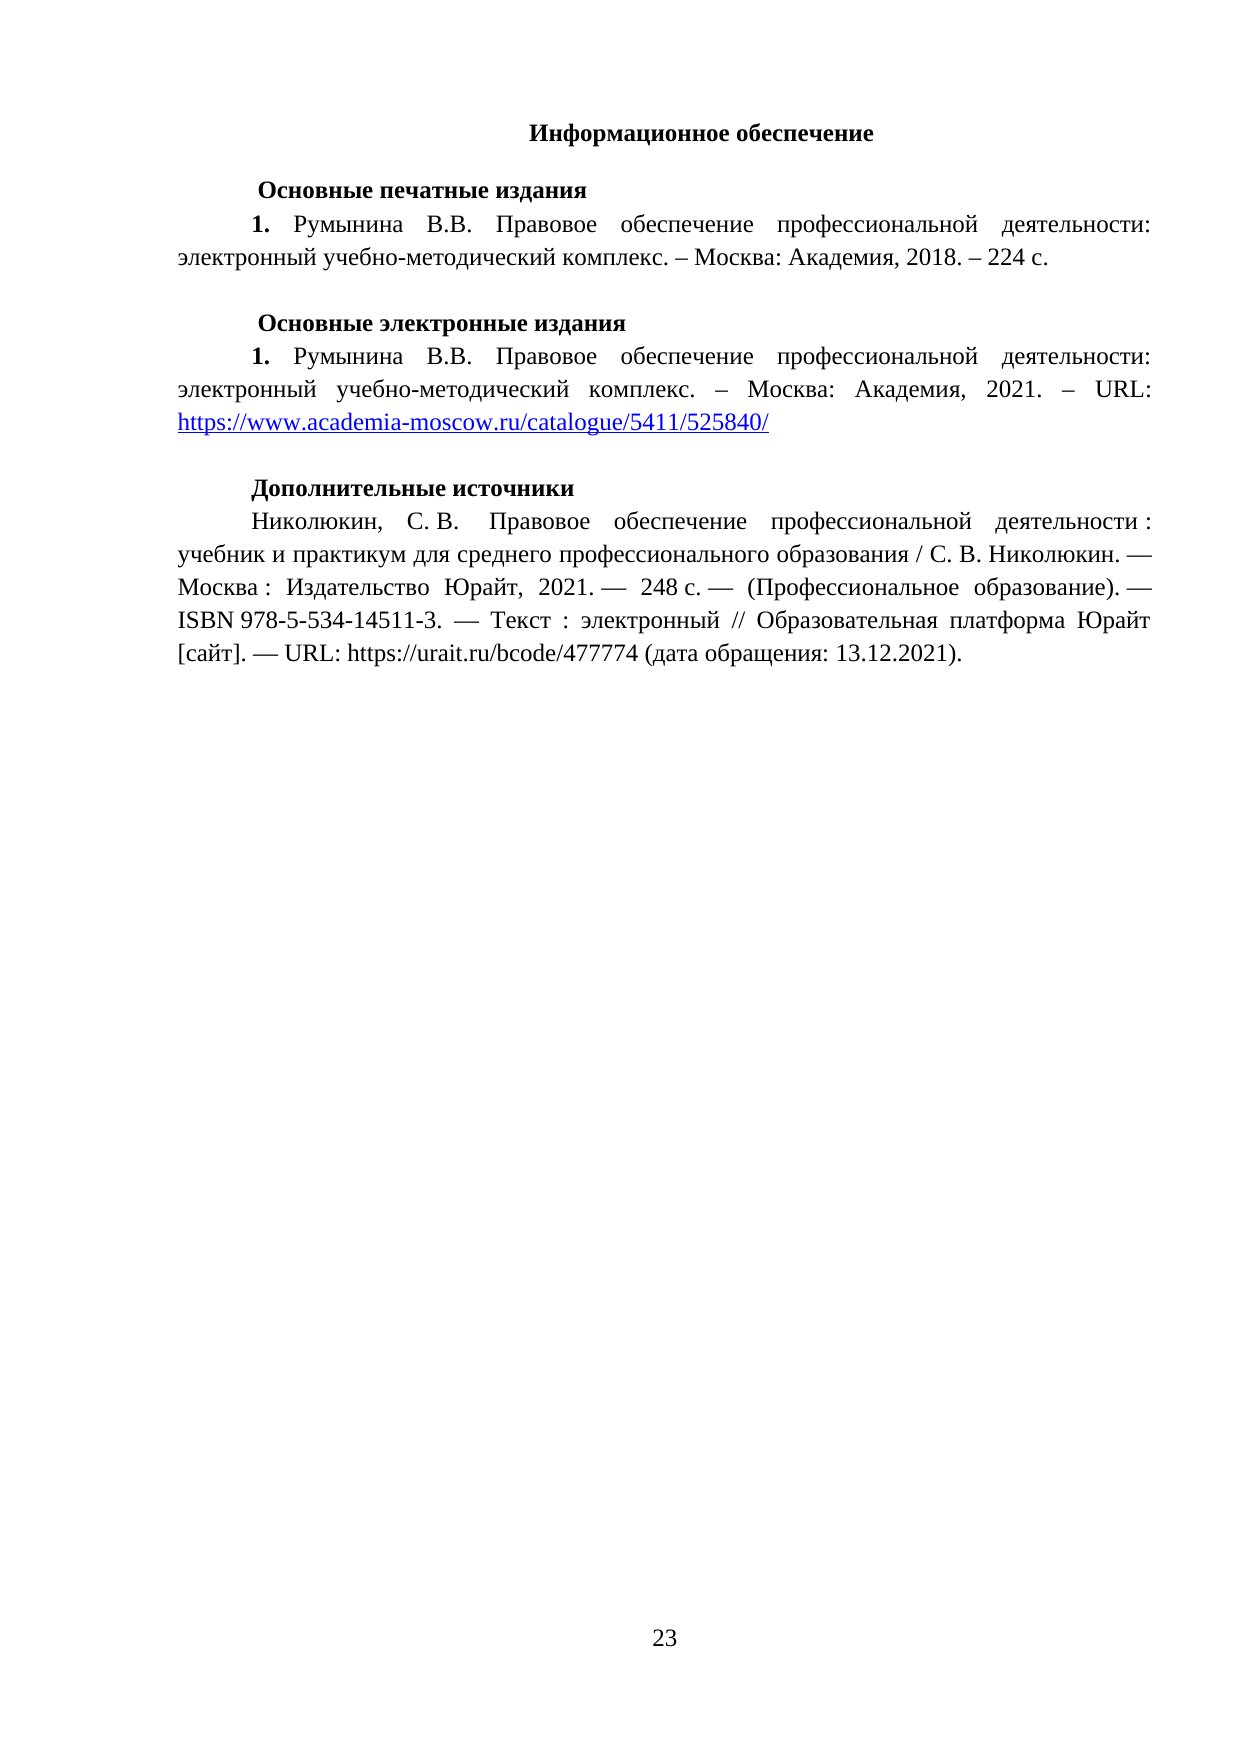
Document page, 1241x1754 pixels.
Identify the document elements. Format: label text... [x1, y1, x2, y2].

text 1. Румынина В.В. Правовое обеспечение профессиональной деятельности: электронный учебно-методический комплекс. – Москва: Академия, 2018. – 224 с. [177, 209, 1152, 270]
text Дополнительные источники [177, 473, 1152, 502]
text 1. Румынина В.В. Правовое обеспечение профессиональной деятельности: электронный учебно-методический комплекс. – Москва: Академия, 2021. – URL: https://www.academia-moscow.ru/catalogue/5411/525840/ [177, 341, 1152, 436]
text Основные электронные издания [177, 308, 1152, 336]
text Основные печатные издания [177, 176, 1152, 204]
text Николюкин, С. В. Правовое обеспечение профессиональной деятельности : учебник и практикум для среднего профессионального образования / С. В. Николюкин. — Москва : Издательство Юрайт, 2021. — 248 с. — (Профессиональное образование). — ISBN 978-5-534-14511-3. — Текст : электронный // Образовательная платформа Юрайт [сайт]. — URL: https://urait.ru/bcode/477774 (дата обращения: 13.12.2021). [177, 506, 1152, 667]
text Информационное обеспечение [177, 118, 1152, 147]
